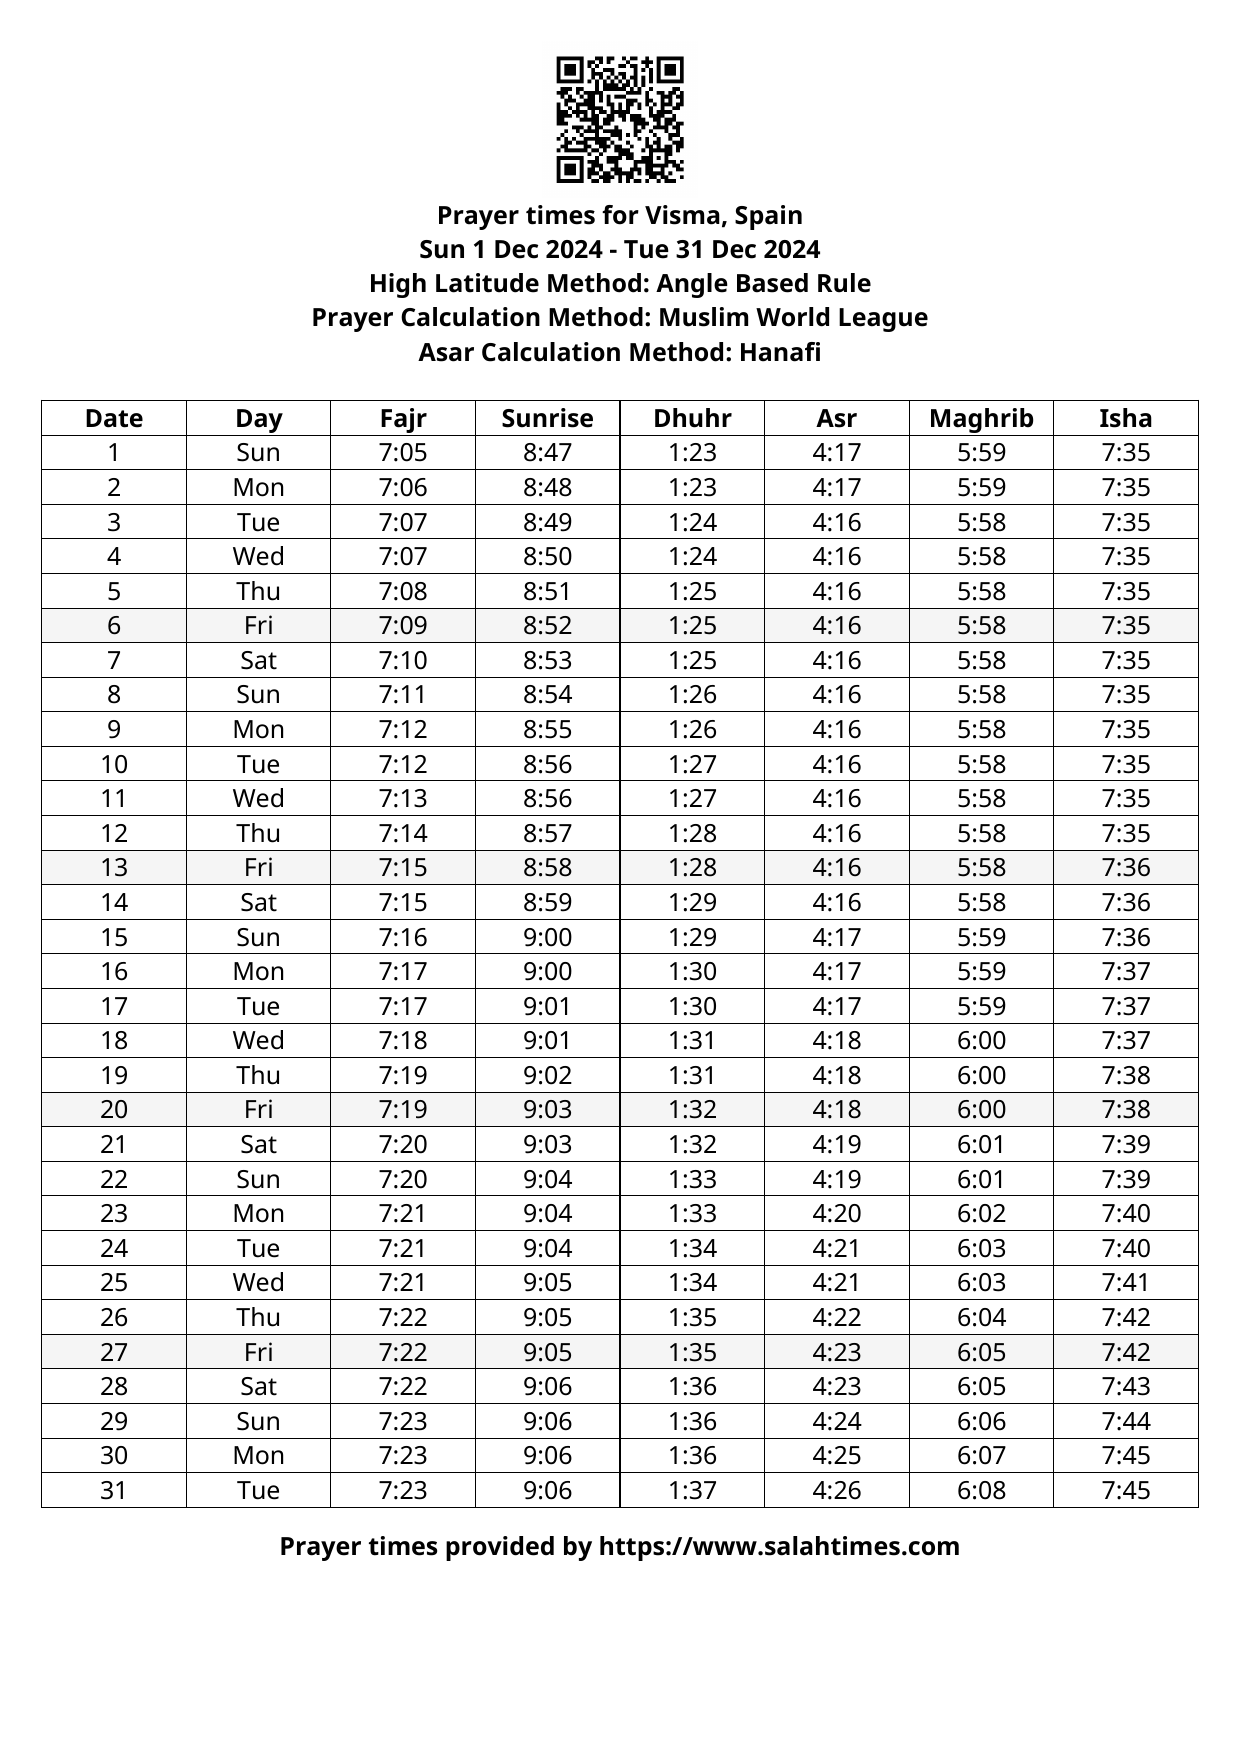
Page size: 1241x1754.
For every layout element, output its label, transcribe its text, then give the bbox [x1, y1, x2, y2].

table_cell 10 [42, 747, 186, 780]
table_cell 7:23 [331, 1404, 475, 1437]
table_cell 17 [42, 989, 186, 1022]
table_cell 7:12 [331, 747, 475, 780]
table_cell 7:21 [331, 1231, 475, 1264]
table_cell 3 [42, 505, 186, 538]
table_cell 5:58 [910, 712, 1053, 746]
table_cell 4:23 [765, 1335, 909, 1368]
text Sun 1 Dec 2024 - Tue 31 Dec 2024 [42, 232, 1198, 266]
table_cell 6:06 [910, 1404, 1053, 1437]
table_cell Sun [187, 436, 330, 469]
table_cell 4:16 [765, 712, 909, 746]
table_cell 7:10 [331, 643, 475, 677]
table_cell Tue [187, 747, 330, 780]
table_cell Fri [187, 609, 330, 642]
table_cell 7:08 [331, 574, 475, 607]
table_cell Fri [187, 1335, 330, 1368]
table_cell 9:05 [476, 1300, 619, 1334]
table_cell 30 [42, 1439, 186, 1472]
table_cell 6:01 [910, 1162, 1053, 1195]
table_cell 26 [42, 1300, 186, 1334]
table_cell 1:36 [621, 1369, 764, 1403]
table_cell 9:01 [476, 989, 619, 1022]
table_cell 4:16 [765, 609, 909, 642]
table_cell 4:19 [765, 1127, 909, 1161]
table_cell 4:16 [765, 781, 909, 815]
table_cell 7:35 [1054, 781, 1198, 815]
table_cell 7:23 [331, 1473, 475, 1507]
text Prayer times provided by https://www.salahtimes.com [42, 1528, 1198, 1563]
table_cell 7:22 [331, 1335, 475, 1368]
table_cell 20 [42, 1093, 186, 1126]
table_cell Sat [187, 1369, 330, 1403]
table_cell 1:29 [621, 885, 764, 919]
table_cell 2 [42, 470, 186, 504]
table_cell 9:06 [476, 1439, 619, 1472]
table_cell 7:35 [1054, 678, 1198, 711]
table_cell 14 [42, 885, 186, 919]
table_cell 6:04 [910, 1300, 1053, 1334]
table_cell Sat [187, 1127, 330, 1161]
table_cell 7:41 [1054, 1266, 1198, 1299]
table_cell 4:16 [765, 574, 909, 607]
table_cell 1:36 [621, 1439, 764, 1472]
table_cell 7:21 [331, 1266, 475, 1299]
table_cell 1:34 [621, 1231, 764, 1264]
table_cell 4:17 [765, 954, 909, 988]
table_cell 7:07 [331, 539, 475, 573]
table_cell 9:00 [476, 954, 619, 988]
table_cell 4:20 [765, 1196, 909, 1230]
table_cell 7:18 [331, 1024, 475, 1057]
table_cell 7:38 [1054, 1093, 1198, 1126]
table_cell 9:02 [476, 1058, 619, 1092]
table_cell Mon [187, 1196, 330, 1230]
table_cell Wed [187, 1024, 330, 1057]
table_cell Tue [187, 1473, 330, 1507]
table_cell 4:22 [765, 1300, 909, 1334]
table_header Dhuhr [621, 401, 764, 434]
table_cell Sat [187, 885, 330, 919]
table_cell 4:17 [765, 470, 909, 504]
table_cell Fri [187, 1093, 330, 1126]
table_cell 1:35 [621, 1335, 764, 1368]
table_cell 5:59 [910, 954, 1053, 988]
table_cell 7:11 [331, 678, 475, 711]
table_cell 4:18 [765, 1058, 909, 1092]
table_cell 9:03 [476, 1127, 619, 1161]
table_cell 15 [42, 920, 186, 953]
table_header Maghrib [910, 401, 1053, 434]
table_cell 8:58 [476, 851, 619, 884]
table_cell 5:58 [910, 747, 1053, 780]
table_cell 4:26 [765, 1473, 909, 1507]
table_cell 6:05 [910, 1369, 1053, 1403]
table_cell 5:59 [910, 920, 1053, 953]
table_cell 5:58 [910, 505, 1053, 538]
table_cell Mon [187, 1439, 330, 1472]
table_cell 4:18 [765, 1024, 909, 1057]
table_header Isha [1054, 401, 1198, 434]
table_cell 7:06 [331, 470, 475, 504]
table_cell 13 [42, 851, 186, 884]
table_cell 7:35 [1054, 609, 1198, 642]
table_cell 23 [42, 1196, 186, 1230]
table_cell 6:00 [910, 1024, 1053, 1057]
table_cell 1:25 [621, 609, 764, 642]
table_cell 6:07 [910, 1439, 1053, 1472]
table_cell 28 [42, 1369, 186, 1403]
table_cell 4:21 [765, 1231, 909, 1264]
table_cell 4:19 [765, 1162, 909, 1195]
table_cell 29 [42, 1404, 186, 1437]
table_cell 7:05 [331, 436, 475, 469]
table_cell 1:32 [621, 1127, 764, 1161]
table_cell 8 [42, 678, 186, 711]
table_cell 9:06 [476, 1404, 619, 1437]
table_cell 7:17 [331, 989, 475, 1022]
table_cell 1:27 [621, 781, 764, 815]
table_cell 7:15 [331, 851, 475, 884]
table_cell 7:39 [1054, 1127, 1198, 1161]
table_cell 7:35 [1054, 574, 1198, 607]
table_cell Mon [187, 954, 330, 988]
table_cell 4:16 [765, 816, 909, 849]
table_cell 6:05 [910, 1335, 1053, 1368]
table_cell 1:33 [621, 1162, 764, 1195]
table_cell 5:58 [910, 781, 1053, 815]
table_header Sunrise [476, 401, 619, 434]
table_cell 7:36 [1054, 851, 1198, 884]
table_cell 7:22 [331, 1369, 475, 1403]
table_cell 7:36 [1054, 885, 1198, 919]
table_cell 1:35 [621, 1300, 764, 1334]
table_cell 1:34 [621, 1266, 764, 1299]
table_cell 5:59 [910, 989, 1053, 1022]
table_cell 9:05 [476, 1335, 619, 1368]
table_cell Sun [187, 920, 330, 953]
table_cell 7:21 [331, 1196, 475, 1230]
table_cell 4:25 [765, 1439, 909, 1472]
table_cell 7:09 [331, 609, 475, 642]
table_cell 1:29 [621, 920, 764, 953]
table_cell 7:42 [1054, 1335, 1198, 1368]
table_cell Sun [187, 1162, 330, 1195]
table_cell Mon [187, 470, 330, 504]
table_cell 8:49 [476, 505, 619, 538]
table_cell 7 [42, 643, 186, 677]
table_cell 5:59 [910, 436, 1053, 469]
table_cell 1:33 [621, 1196, 764, 1230]
table_cell Sun [187, 678, 330, 711]
table_cell Wed [187, 1266, 330, 1299]
table_cell 6:00 [910, 1058, 1053, 1092]
table_cell 7:14 [331, 816, 475, 849]
text Prayer times for Visma, Spain [42, 198, 1198, 232]
table_cell 7:36 [1054, 920, 1198, 953]
table_cell 1:26 [621, 678, 764, 711]
table_cell 7:45 [1054, 1439, 1198, 1472]
table_cell 25 [42, 1266, 186, 1299]
table_cell Sun [187, 1404, 330, 1437]
table_cell 7:35 [1054, 747, 1198, 780]
table_cell 7:38 [1054, 1058, 1198, 1092]
table_cell 1:23 [621, 436, 764, 469]
table_cell 6:03 [910, 1266, 1053, 1299]
table_cell Tue [187, 989, 330, 1022]
table_cell 6:00 [910, 1093, 1053, 1126]
table_cell 5:58 [910, 539, 1053, 573]
table_cell 1:31 [621, 1024, 764, 1057]
table_cell 1:30 [621, 954, 764, 988]
table_cell 7:20 [331, 1162, 475, 1195]
table_cell 22 [42, 1162, 186, 1195]
table_cell 5:59 [910, 470, 1053, 504]
table_cell 7:35 [1054, 505, 1198, 538]
table_cell 24 [42, 1231, 186, 1264]
table_cell Sat [187, 643, 330, 677]
table_cell 8:53 [476, 643, 619, 677]
table_cell 9:05 [476, 1266, 619, 1299]
table_cell 7:23 [331, 1439, 475, 1472]
table_cell 7:13 [331, 781, 475, 815]
table_cell 7:35 [1054, 643, 1198, 677]
table_cell 7:07 [331, 505, 475, 538]
table_cell 8:59 [476, 885, 619, 919]
table_cell 1:25 [621, 574, 764, 607]
table_cell 5:58 [910, 851, 1053, 884]
table_cell 4:17 [765, 436, 909, 469]
table_header Day [187, 401, 330, 434]
table_cell 9:04 [476, 1231, 619, 1264]
table_cell 7:16 [331, 920, 475, 953]
table_cell 7:35 [1054, 712, 1198, 746]
table_cell 4:16 [765, 678, 909, 711]
table_cell 1:26 [621, 712, 764, 746]
table_cell 11 [42, 781, 186, 815]
text High Latitude Method: Angle Based Rule [42, 266, 1198, 300]
table_cell 1:24 [621, 539, 764, 573]
table_cell Thu [187, 1300, 330, 1334]
table_cell 4:16 [765, 885, 909, 919]
table_cell Wed [187, 539, 330, 573]
table_cell 4 [42, 539, 186, 573]
table_cell 9:04 [476, 1162, 619, 1195]
table_cell 1:37 [621, 1473, 764, 1507]
table_cell 8:51 [476, 574, 619, 607]
table_cell 4:24 [765, 1404, 909, 1437]
table_header Date [42, 401, 186, 434]
table_cell 5 [42, 574, 186, 607]
table_cell 4:17 [765, 920, 909, 953]
table_cell 7:35 [1054, 539, 1198, 573]
table_cell 5:58 [910, 643, 1053, 677]
table_cell 7:44 [1054, 1404, 1198, 1437]
table_cell 6:02 [910, 1196, 1053, 1230]
table_cell 27 [42, 1335, 186, 1368]
table_cell 4:16 [765, 747, 909, 780]
table_cell Mon [187, 712, 330, 746]
table_cell 31 [42, 1473, 186, 1507]
table_cell 7:37 [1054, 1024, 1198, 1057]
table_cell 4:21 [765, 1266, 909, 1299]
table_cell 7:40 [1054, 1231, 1198, 1264]
table_cell 9:06 [476, 1369, 619, 1403]
table_cell 1:23 [621, 470, 764, 504]
table_cell 7:43 [1054, 1369, 1198, 1403]
table_cell 4:17 [765, 989, 909, 1022]
table_cell 4:23 [765, 1369, 909, 1403]
table_cell 7:35 [1054, 816, 1198, 849]
table_cell 5:58 [910, 816, 1053, 849]
table_cell 1:25 [621, 643, 764, 677]
table_cell 1:32 [621, 1093, 764, 1126]
table_cell 4:16 [765, 643, 909, 677]
table_cell 9:04 [476, 1196, 619, 1230]
table_cell 19 [42, 1058, 186, 1092]
table_cell 7:45 [1054, 1473, 1198, 1507]
table_cell Tue [187, 505, 330, 538]
table_cell 7:17 [331, 954, 475, 988]
table_cell 9 [42, 712, 186, 746]
table_cell 1:28 [621, 851, 764, 884]
table_cell 4:16 [765, 505, 909, 538]
table_cell 1:31 [621, 1058, 764, 1092]
table_cell Wed [187, 781, 330, 815]
table_cell 6:08 [910, 1473, 1053, 1507]
table_cell 7:35 [1054, 436, 1198, 469]
table_cell 5:58 [910, 574, 1053, 607]
picture [542, 41, 699, 198]
table_cell 7:19 [331, 1093, 475, 1126]
table_cell 7:12 [331, 712, 475, 746]
table_cell Thu [187, 816, 330, 849]
table_cell 5:58 [910, 885, 1053, 919]
table_header Fajr [331, 401, 475, 434]
table_cell Fri [187, 851, 330, 884]
table_cell 8:55 [476, 712, 619, 746]
table_cell 7:22 [331, 1300, 475, 1334]
table_cell 4:16 [765, 851, 909, 884]
table_cell 7:20 [331, 1127, 475, 1161]
table_cell 6 [42, 609, 186, 642]
table_cell 7:37 [1054, 989, 1198, 1022]
table_cell 12 [42, 816, 186, 849]
table_cell 8:56 [476, 781, 619, 815]
table_cell 8:47 [476, 436, 619, 469]
table_cell 1:27 [621, 747, 764, 780]
table_cell 7:35 [1054, 470, 1198, 504]
table_cell 8:52 [476, 609, 619, 642]
table_cell Thu [187, 574, 330, 607]
table_cell 7:37 [1054, 954, 1198, 988]
table_cell 8:56 [476, 747, 619, 780]
table_cell Thu [187, 1058, 330, 1092]
table_cell 1:30 [621, 989, 764, 1022]
table_cell 1:24 [621, 505, 764, 538]
table_cell 4:16 [765, 539, 909, 573]
table_cell 7:40 [1054, 1196, 1198, 1230]
table_cell 8:50 [476, 539, 619, 573]
table_cell 8:57 [476, 816, 619, 849]
table_cell 5:58 [910, 609, 1053, 642]
table_cell 9:01 [476, 1024, 619, 1057]
table_cell 9:06 [476, 1473, 619, 1507]
table_cell 1:36 [621, 1404, 764, 1437]
table_cell 16 [42, 954, 186, 988]
table_cell 7:15 [331, 885, 475, 919]
text Asar Calculation Method: Hanafi [42, 334, 1198, 368]
table_cell 7:39 [1054, 1162, 1198, 1195]
table_cell 9:03 [476, 1093, 619, 1126]
table_cell 5:58 [910, 678, 1053, 711]
text Prayer Calculation Method: Muslim World League [42, 300, 1198, 334]
table_cell 21 [42, 1127, 186, 1161]
table_cell 8:54 [476, 678, 619, 711]
table_cell 7:19 [331, 1058, 475, 1092]
table_cell 8:48 [476, 470, 619, 504]
table_cell 6:03 [910, 1231, 1053, 1264]
table_cell 4:18 [765, 1093, 909, 1126]
table_cell 1 [42, 436, 186, 469]
table_cell 1:28 [621, 816, 764, 849]
table_cell 18 [42, 1024, 186, 1057]
table_header Asr [765, 401, 909, 434]
table_cell 6:01 [910, 1127, 1053, 1161]
table_cell 7:42 [1054, 1300, 1198, 1334]
table_cell Tue [187, 1231, 330, 1264]
table_cell 9:00 [476, 920, 619, 953]
